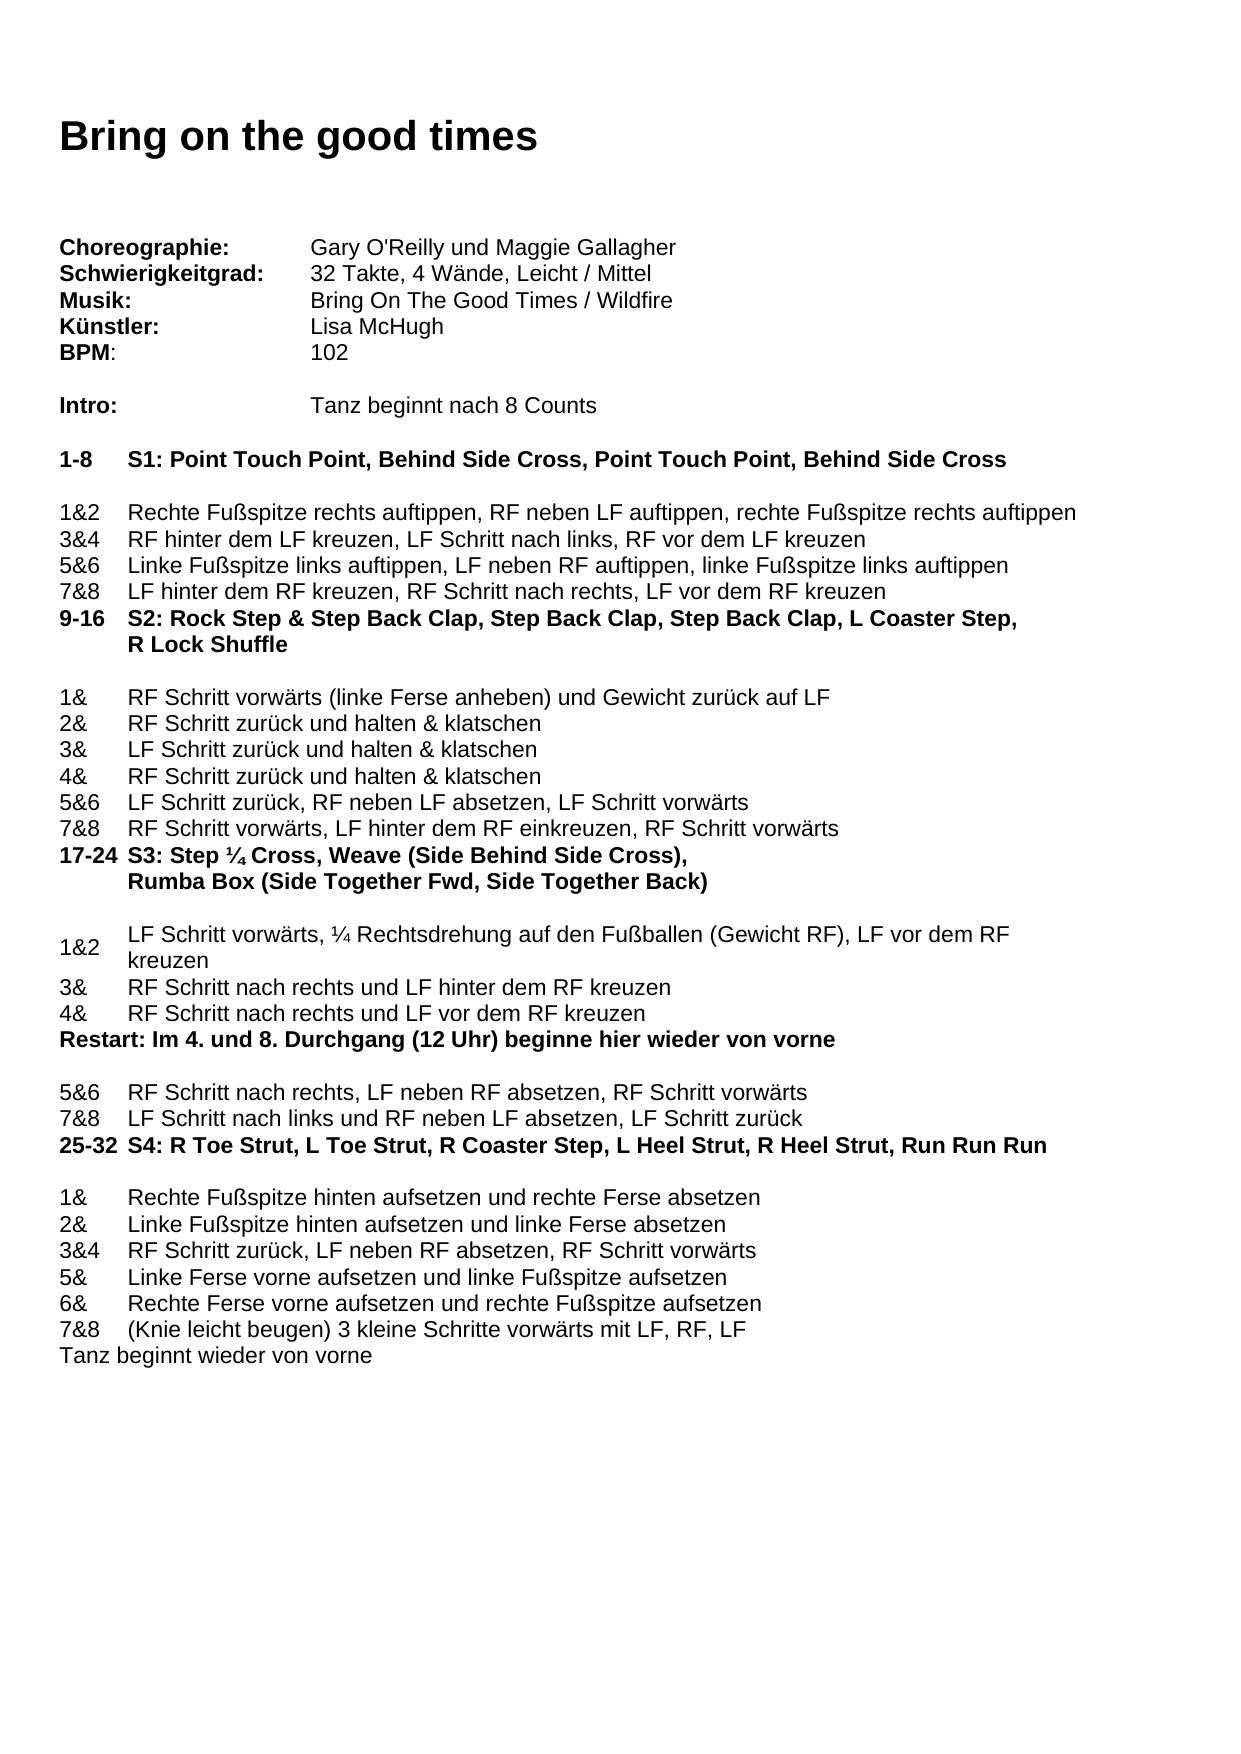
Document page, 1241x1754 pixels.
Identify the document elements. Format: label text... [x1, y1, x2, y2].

table_cell 3&4 [59, 526, 127, 552]
text Künstler: Lisa McHugh [59, 313, 1093, 339]
table_cell 1&2 [59, 499, 127, 526]
table_cell 1& [59, 684, 127, 710]
table_cell 3& [59, 974, 127, 1000]
table_cell 4& [59, 1000, 127, 1026]
table_cell S4: R Toe Strut, L Toe Strut, R Coaster Step, L Heel Strut, R Heel Strut, Run Run Run [128, 1132, 1093, 1184]
table_cell 6& [59, 1290, 127, 1316]
table_cell 3& [59, 736, 127, 763]
table_cell S3: Step ¼ Cross, Weave (Side Behind Side Cross), Rumba Box (Side Together Fwd, Side Together Back) [128, 842, 1093, 921]
table_cell 4& [59, 763, 127, 789]
text Choreographie: Gary O'Reilly und Maggie Gallagher Schwierigkeitgrad: 32 Takte, 4 Wände, Leicht / Mittel Musik: Bring On The Good Times / Wildfire [59, 234, 1093, 313]
table_cell S2: Rock Step & Step Back Clap, Step Back Clap, Step Back Clap, L Coaster Step, R Lock Shuffle [128, 605, 1093, 684]
table_cell LF Schritt zurück, RF neben LF absetzen, LF Schritt vorwärts [128, 789, 1093, 815]
table_cell 5&6 [59, 789, 127, 815]
table_cell LF Schritt vorwärts, ¼ Rechtsdrehung auf den Fußballen (Gewicht RF), LF vor dem RF kreuzen [128, 921, 1093, 973]
text BPM: 102 Intro: Tanz beginnt nach 8 Counts [59, 339, 1093, 446]
text Bring on the good times [59, 112, 1093, 160]
table_cell Rechte Fußspitze hinten aufsetzen und rechte Ferse absetzen [128, 1184, 1093, 1211]
table_cell Restart: Im 4. und 8. Durchgang (12 Uhr) beginne hier wieder von vorne [59, 1026, 1093, 1079]
table_cell S1: Point Touch Point, Behind Side Cross, Point Touch Point, Behind Side Cross [128, 446, 1093, 499]
table_cell RF Schritt vorwärts, LF hinter dem RF einkreuzen, RF Schritt vorwärts [128, 815, 1093, 842]
table_cell Tanz beginnt wieder von vorne [59, 1343, 1093, 1369]
table_cell RF Schritt nach rechts und LF hinter dem RF kreuzen [128, 974, 1093, 1000]
table_cell 25-32 [59, 1132, 127, 1184]
table_cell 1-8 [59, 446, 127, 499]
table_cell 7&8 [59, 578, 127, 604]
table_cell 7&8 [59, 1105, 127, 1132]
table_cell RF Schritt zurück und halten & klatschen [128, 763, 1093, 789]
table_cell RF Schritt nach rechts, LF neben RF absetzen, RF Schritt vorwärts [128, 1079, 1093, 1105]
table_cell RF Schritt vorwärts (linke Ferse anheben) und Gewicht zurück auf LF [128, 684, 1093, 710]
table_cell (Knie leicht beugen) 3 kleine Schritte vorwärts mit LF, RF, LF [128, 1316, 1093, 1342]
table_cell 9-16 [59, 605, 127, 684]
table_cell Rechte Fußspitze rechts auftippen, RF neben LF auftippen, rechte Fußspitze rechts auftippen [128, 499, 1093, 526]
table_cell RF Schritt nach rechts und LF vor dem RF kreuzen [128, 1000, 1093, 1026]
table_cell 7&8 [59, 815, 127, 842]
table_cell 2& [59, 1211, 127, 1237]
table_cell 17-24 [59, 842, 127, 921]
table_cell LF hinter dem RF kreuzen, RF Schritt nach rechts, LF vor dem RF kreuzen [128, 578, 1093, 604]
table_cell LF Schritt nach links und RF neben LF absetzen, LF Schritt zurück [128, 1105, 1093, 1132]
table_cell RF Schritt zurück, LF neben RF absetzen, RF Schritt vorwärts [128, 1237, 1093, 1263]
table_cell 5&6 [59, 1079, 127, 1105]
table_cell 1& [59, 1184, 127, 1211]
table_cell Linke Fußspitze links auftippen, LF neben RF auftippen, linke Fußspitze links auftippen [128, 552, 1093, 578]
table_cell 5& [59, 1264, 127, 1290]
table_cell 1&2 [59, 921, 127, 973]
table_cell LF Schritt zurück und halten & klatschen [128, 736, 1093, 763]
table_cell 3&4 [59, 1237, 127, 1263]
table_cell RF hinter dem LF kreuzen, LF Schritt nach links, RF vor dem LF kreuzen [128, 526, 1093, 552]
table_cell Linke Ferse vorne aufsetzen und linke Fußspitze aufsetzen [128, 1264, 1093, 1290]
table_cell 7&8 [59, 1316, 127, 1342]
table_cell RF Schritt zurück und halten & klatschen [128, 710, 1093, 736]
table_cell 2& [59, 710, 127, 736]
table_cell Linke Fußspitze hinten aufsetzen und linke Ferse absetzen [128, 1211, 1093, 1237]
table_cell 5&6 [59, 552, 127, 578]
table_cell Rechte Ferse vorne aufsetzen und rechte Fußspitze aufsetzen [128, 1290, 1093, 1316]
